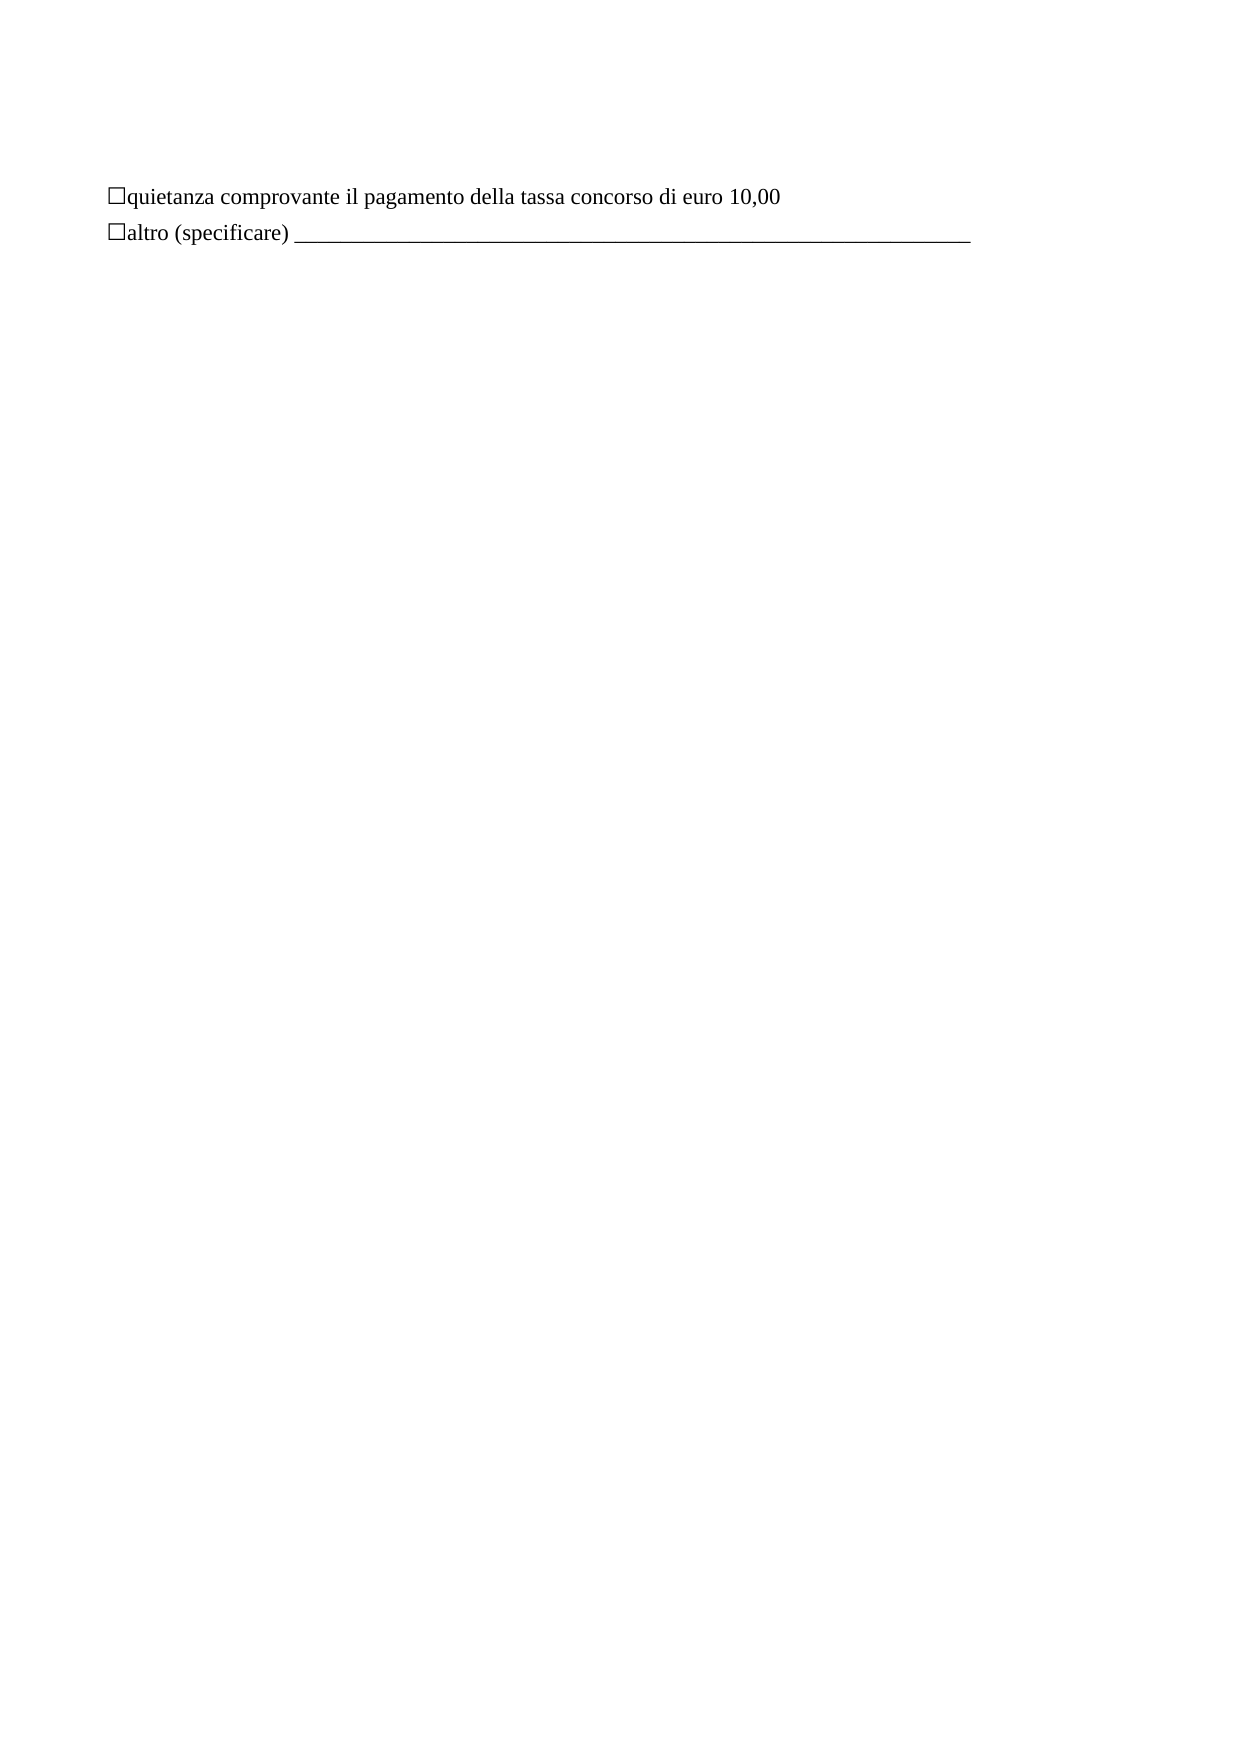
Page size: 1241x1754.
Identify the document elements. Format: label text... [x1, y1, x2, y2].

table_cell ☐altro (specificare) ___________________________________________________________ [99, 214, 1118, 250]
table_cell ☐quietanza comprovante il pagamento della tassa concorso di euro 10,00 [99, 177, 1118, 214]
